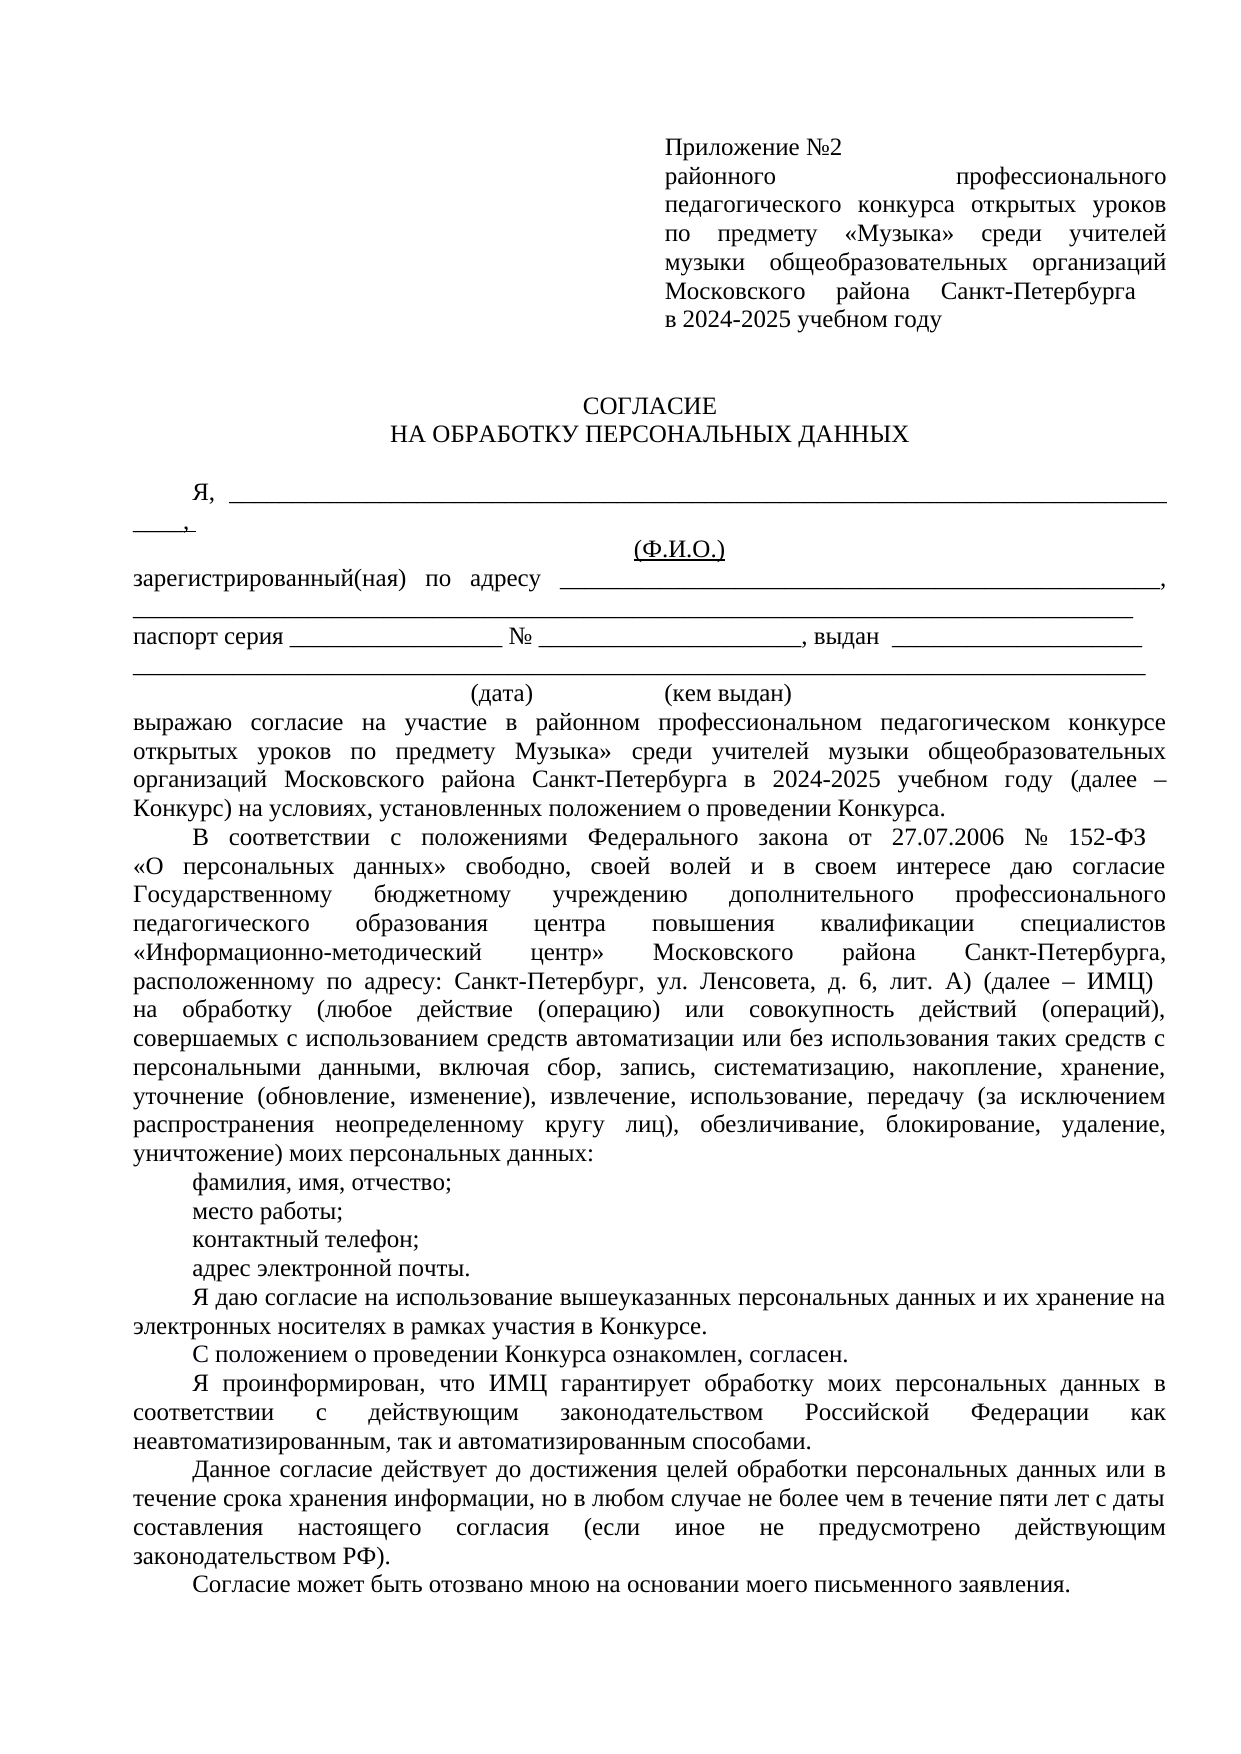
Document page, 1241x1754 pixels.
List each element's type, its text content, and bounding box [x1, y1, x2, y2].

text В соответствии с положениями Федерального закона от 27.07.2006 № 152-ФЗ «О персональных данных» свободно, своей волей и в своем интересе даю согласие Государственному бюджетному учреждению дополнительного профессионального педагогического образования центра повышения квалификации специалистов «Информационно-методический центр» Московского района Санкт-Петербурга, расположенному по адресу: Санкт-Петербург, ул. Ленсовета, д. 6, лит. А) (далее – ИМЦ) на обработку (любое действие (операцию) или совокупность действий (операций), совершаемых с использованием средств автоматизации или без использования таких средств с персональными данными, включая сбор, запись, систематизацию, накопление, хранение, уточнение (обновление, изменение), извлечение, использование, передачу (за исключением распространения неопределенному кругу лиц), обезличивание, блокирование, удаление, уничтожение) моих персональных данных: [133, 822, 1167, 1167]
text выражаю согласие на участие в районном профессиональном педагогическом конкурсе открытых уроков по предмету Музыка» среди учителей музыки общеобразовательных организаций Московского района Санкт-Петербурга в 2024-2025 учебном году (далее – Конкурс) на условиях, установленных положением о проведении Конкурса. [133, 707, 1167, 822]
text СОГЛАСИЕ [133, 391, 1167, 419]
text контактный телефон; [133, 1224, 1167, 1253]
text (дата) (кем выдан) [133, 678, 1167, 707]
text Данное согласие действует до достижения целей обработки персональных данных или в течение срока хранения информации, но в любом случае не более чем в течение пяти лет с даты составления настоящего согласия (если иное не предусмотрено действующим законодательством РФ). [133, 1454, 1167, 1569]
text Я проинформирован, что ИМЦ гарантирует обработку моих персональных данных в соответствии с действующим законодательством Российской Федерации как неавтоматизированным, так и автоматизированным способами. [133, 1368, 1167, 1454]
text НА ОБРАБОТКУ ПЕРСОНАЛЬНЫХ ДАННЫХ [133, 419, 1167, 448]
text адрес электронной почты. [133, 1253, 1167, 1282]
text Я даю согласие на использование вышеуказанных персональных данных и их хранение на электронных носителях в рамках участия в Конкурсе. [133, 1282, 1167, 1339]
text (Ф.И.О.) [133, 534, 1167, 563]
text Приложение №2 [664, 132, 1167, 160]
text районного профессионального педагогического конкурса открытых уроков по предмету «Музыка» среди учителей музыки общеобразовательных организаций Московского района Санкт-Петербурга в 2024-2025 учебном году [664, 161, 1167, 333]
text место работы; [133, 1196, 1167, 1224]
text С положением о проведении Конкурса ознакомлен, согласен. [133, 1339, 1167, 1368]
text паспорт серия _________________ № _____________________, выдан ____________________ [133, 621, 1167, 649]
text Согласие может быть отозвано мною на основании моего письменного заявления. [133, 1569, 1167, 1598]
text зарегистрированный(ная) по адресу ________________________________________________, ________________________________________________________________________________ [133, 563, 1167, 621]
text Я, ___________________________________________________________________________ ____, [133, 477, 1167, 534]
text фамилия, имя, отчество; [133, 1167, 1167, 1196]
text _________________________________________________________________________________ [133, 649, 1167, 678]
